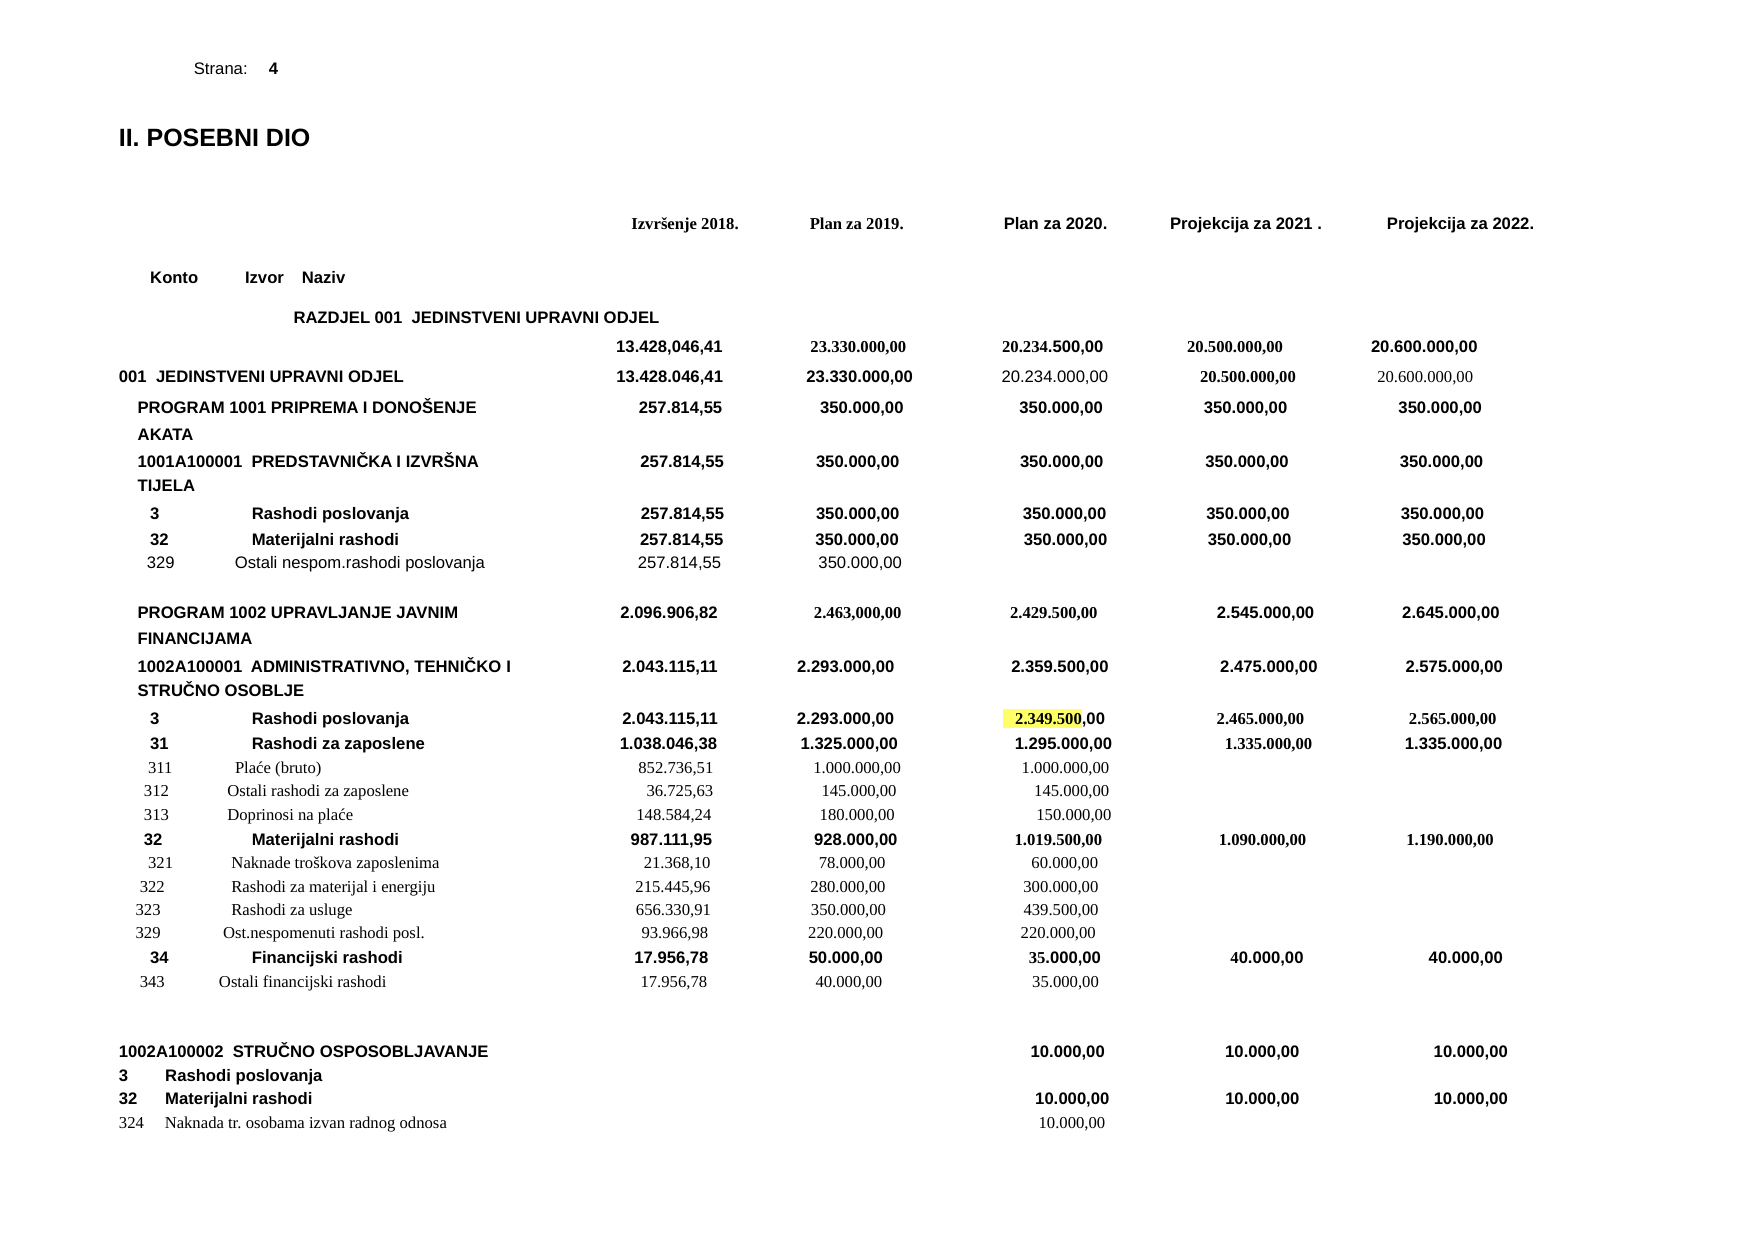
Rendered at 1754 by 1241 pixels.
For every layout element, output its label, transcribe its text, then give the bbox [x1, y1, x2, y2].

text 329 Ost.nespomenuti rashodi posl. 93.966,98 220.000,00 220.000,00 [119, 920, 1625, 943]
text 311 Plaće (bruto) 852.736,51 1.000.000,00 1.000.000,00 [119, 754, 1625, 778]
text Strana: 4 [119, 59, 1625, 78]
text 32 Materijalni rashodi 257.814,55 350.000,00 350.000,00 350.000,00 350.000,00 [119, 526, 1625, 550]
text STRUČNO OSOBLJE [119, 677, 1625, 701]
text FINANCIJAMA [119, 623, 1625, 650]
text 323 Rashodi za usluge 656.330,91 350.000,00 439.500,00 [119, 897, 1625, 920]
text PROGRAM 1002 UPRAVLJANJE JAVNIM 2.096.906,82 2.463,000,00 2.429.500,00 2.545.000,00 2.645.000,00 [119, 597, 1625, 623]
text 324 Naknada tr. osobama izvan radnog odnosa 10.000,00 [119, 1109, 1625, 1133]
text 32 Materijalni rashodi 10.000,00 10.000,00 10.000,00 [119, 1086, 1625, 1109]
text 3 Rashodi poslovanja [119, 1062, 1625, 1086]
text 313 Doprinosi na plaće 148.584,24 180.000,00 150.000,00 [119, 801, 1625, 825]
text AKATA [119, 419, 1625, 446]
text 329 Ostali nespom.rashodi poslovanja 257.814,55 350.000,00 [119, 550, 1625, 573]
text PROGRAM 1001 PRIPREMA I DONOŠENJE 257.814,55 350.000,00 350.000,00 350.000,00 350.000,00 [119, 392, 1625, 419]
text 32 Materijalni rashodi 987.111,95 928.000,00 1.019.500,00 1.090.000,00 1.190.000,00 [119, 826, 1625, 850]
text 1002A100002 STRUČNO OSPOSOBLJAVANJE 10.000,00 10.000,00 10.000,00 [119, 1039, 1625, 1062]
text Konto Izvor Naziv [119, 263, 1625, 288]
text 322 Rashodi za materijal i energiju 215.445,96 280.000,00 300.000,00 [119, 873, 1625, 897]
text 1002A100001 ADMINISTRATIVNO, TEHNIČKO I 2.043.115,11 2.293.000,00 2.359.500,00 2.475.000,00 2.575.000,00 [119, 653, 1625, 677]
text 3 Rashodi poslovanja 257.814,55 350.000,00 350.000,00 350.000,00 350.000,00 [119, 500, 1625, 525]
text 3 Rashodi poslovanja 2.043.115,11 2.293.000,00 2.349.500,00 2.465.000,00 2.565.000,00 [119, 704, 1625, 729]
text II. POSEBNI DIO [119, 129, 1625, 151]
text RAZDJEL 001 JEDINSTVENI UPRAVNI ODJEL [119, 301, 1625, 329]
text 34 Financijski rashodi 17.956,78 50.000,00 35.000,00 40.000,00 40.000,00 [119, 945, 1625, 969]
text 321 Naknade troškova zaposlenima 21.368,10 78.000,00 60.000,00 [119, 850, 1625, 873]
text 13.428,046,41 23.330.000,00 20.234.500,00 20.500.000,00 20.600.000,00 [119, 329, 1625, 358]
text 31 Rashodi za zaposlene 1.038.046,38 1.325.000,00 1.295.000,00 1.335.000,00 1.335.000,00 [119, 731, 1625, 754]
text 343 Ostali financijski rashodi 17.956,78 40.000,00 35.000,00 [119, 969, 1625, 992]
text 312 Ostali rashodi za zaposlene 36.725,63 145.000,00 145.000,00 [119, 778, 1625, 801]
text Izvršenje 2018. Plan za 2019. Plan za 2020. Projekcija za 2021 . Projekcija za 2022. [119, 209, 1625, 234]
text TIJELA [119, 473, 1625, 497]
text 001 JEDINSTVENI UPRAVNI ODJEL 13.428.046,41 23.330.000,00 20.234.000,00 20.500.000,00 20.600.000,00 [119, 361, 1625, 387]
text 1001A100001 PREDSTAVNIČKA I IZVRŠNA 257.814,55 350.000,00 350.000,00 350.000,00 350.000,00 [119, 449, 1625, 473]
